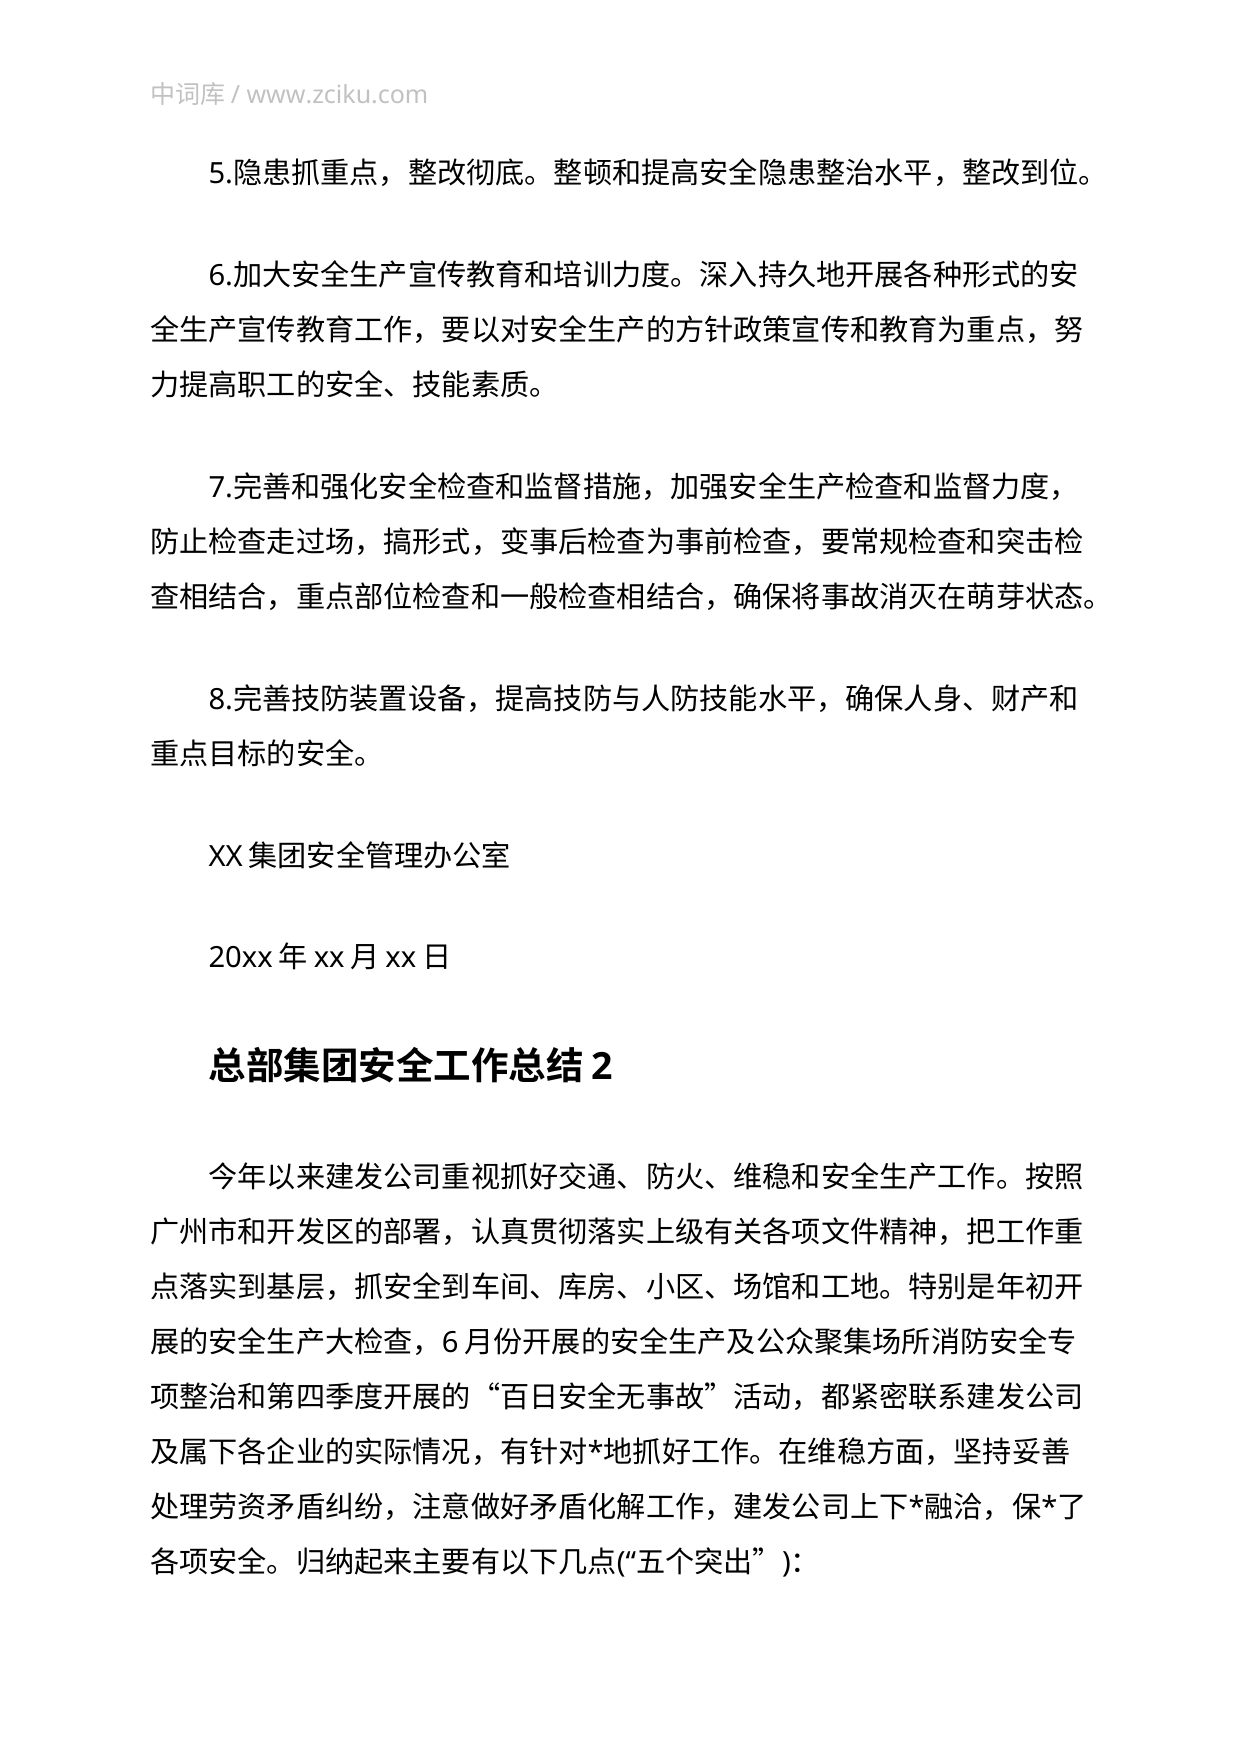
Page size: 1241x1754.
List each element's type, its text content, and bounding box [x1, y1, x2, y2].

text XX集团安全管理办公室 [150, 832, 1090, 874]
text 20xx年xx月xx日 [150, 934, 1090, 976]
text 7.完善和强化安全检查和监督措施，加强安全生产检查和监督力度，防止检查走过场，搞形式，变事后检查为事前检查，要常规检查和突击检查相结合，重点部位检查和一般检查相结合，确保将事故消灭在萌芽状态。 [150, 464, 1090, 616]
text 5.隐患抓重点，整改彻底。整顿和提高安全隐患整治水平，整改到位。 [150, 150, 1090, 192]
text 6.加大安全生产宣传教育和培训力度。深入持久地开展各种形式的安全生产宣传教育工作，要以对安全生产的方针政策宣传和教育为重点，努力提高职工的安全、技能素质。 [150, 252, 1090, 404]
text 总部集团安全工作总结2 [150, 1036, 1090, 1091]
text 8.完善技防装置设备，提高技防与人防技能水平，确保人身、财产和重点目标的安全。 [150, 675, 1090, 773]
text 今年以来建发公司重视抓好交通、防火、维稳和安全生产工作。按照广州市和开发区的部署，认真贯彻落实上级有关各项文件精神，把工作重点落实到基层，抓安全到车间、库房、小区、场馆和工地。特别是年初开展的安全生产大检查，6月份开展的安全生产及公众聚集场所消防安全专项整治和第四季度开展的“百日安全无事故”活动，都紧密联系建发公司及属下各企业的实际情况，有针对*地抓好工作。在维稳方面，坚持妥善处理劳资矛盾纠纷，注意做好矛盾化解工作，建发公司上下*融洽，保*了各项安全。归纳起来主要有以下几点(“五个突出”)： [150, 1154, 1090, 1581]
